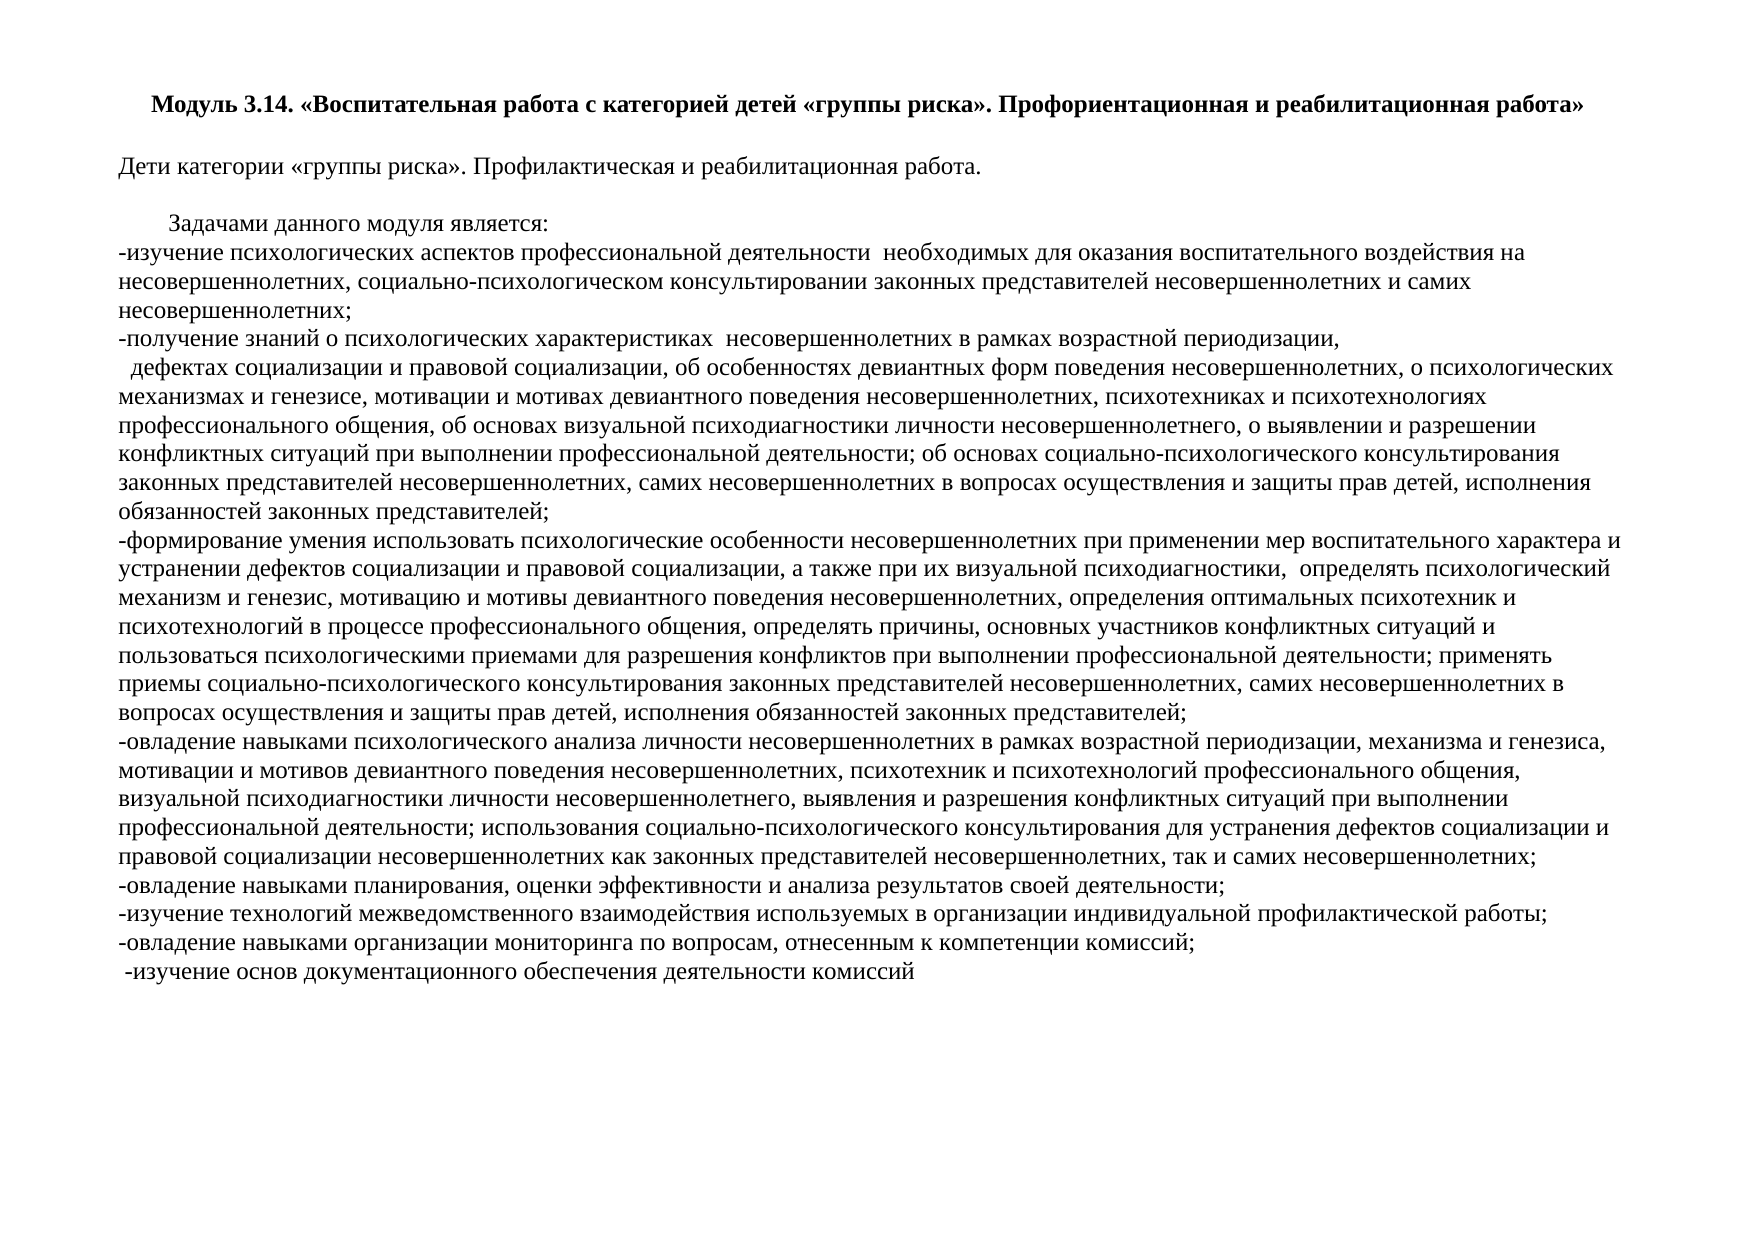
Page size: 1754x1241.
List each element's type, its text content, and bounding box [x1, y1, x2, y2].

list Модуль 3.14. «Воспитательная работа с категорией детей «группы риска». Профориентационная и реабилитационная работа» [118, 89, 1618, 117]
text Дети категории «группы риска». Профилактическая и реабилитационная работа. [118, 151, 1636, 180]
text -овладение навыками психологического анализа личности несовершеннолетних в рамках возрастной периодизации, механизма и генезиса, мотивации и мотивов девиантного поведения несовершеннолетних, психотехник и психотехнологий профессионального общения, визуальной психодиагностики личности несовершеннолетнего, выявления и разрешения конфликтных ситуаций при выполнении профессиональной деятельности; использования социально-психологического консультирования для устранения дефектов социализации и правовой социализации несовершеннолетних как законных представителей несовершеннолетних, так и самих несовершеннолетних; [118, 726, 1636, 870]
text -изучение психологических аспектов профессиональной деятельности необходимых для оказания воспитательного воздействия на несовершеннолетних, социально-психологическом консультировании законных представителей несовершеннолетних и самих несовершеннолетних; [118, 237, 1636, 323]
text дефектах социализации и правовой социализации, об особенностях девиантных форм поведения несовершеннолетних, о психологических механизмах и генезисе, мотивации и мотивах девиантного поведения несовершеннолетних, психотехниках и психотехнологиях профессионального общения, об основах визуальной психодиагностики личности несовершеннолетнего, о выявлении и разрешении конфликтных ситуаций при выполнении профессиональной деятельности; об основах социально-психологического консультирования законных представителей несовершеннолетних, самих несовершеннолетних в вопросах осуществления и защиты прав детей, исполнения обязанностей законных представителей; [118, 352, 1636, 525]
text -овладение навыками планирования, оценки эффективности и анализа результатов своей деятельности; [118, 870, 1636, 898]
text Задачами данного модуля является: [118, 208, 1636, 237]
text -изучение основ документационного обеспечения деятельности комиссий [118, 956, 1636, 985]
text -формирование умения использовать психологические особенности несовершеннолетних при применении мер воспитательного характера и устранении дефектов социализации и правовой социализации, а также при их визуальной психодиагностики, определять психологический механизм и генезис, мотивацию и мотивы девиантного поведения несовершеннолетних, определения оптимальных психотехник и психотехнологий в процессе профессионального общения, определять причины, основных участников конфликтных ситуаций и пользоваться психологическими приемами для разрешения конфликтов при выполнении профессиональной деятельности; применять приемы социально-психологического консультирования законных представителей несовершеннолетних, самих несовершеннолетних в вопросах осуществления и защиты прав детей, исполнения обязанностей законных представителей; [118, 525, 1636, 726]
text -изучение технологий межведомственного взаимодействия используемых в организации индивидуальной профилактической работы; [118, 898, 1636, 927]
text -овладение навыками организации мониторинга по вопросам, отнесенным к компетенции комиссий; [118, 927, 1636, 956]
text -получение знаний о психологических характеристиках несовершеннолетних в рамках возрастной периодизации, [118, 323, 1636, 352]
